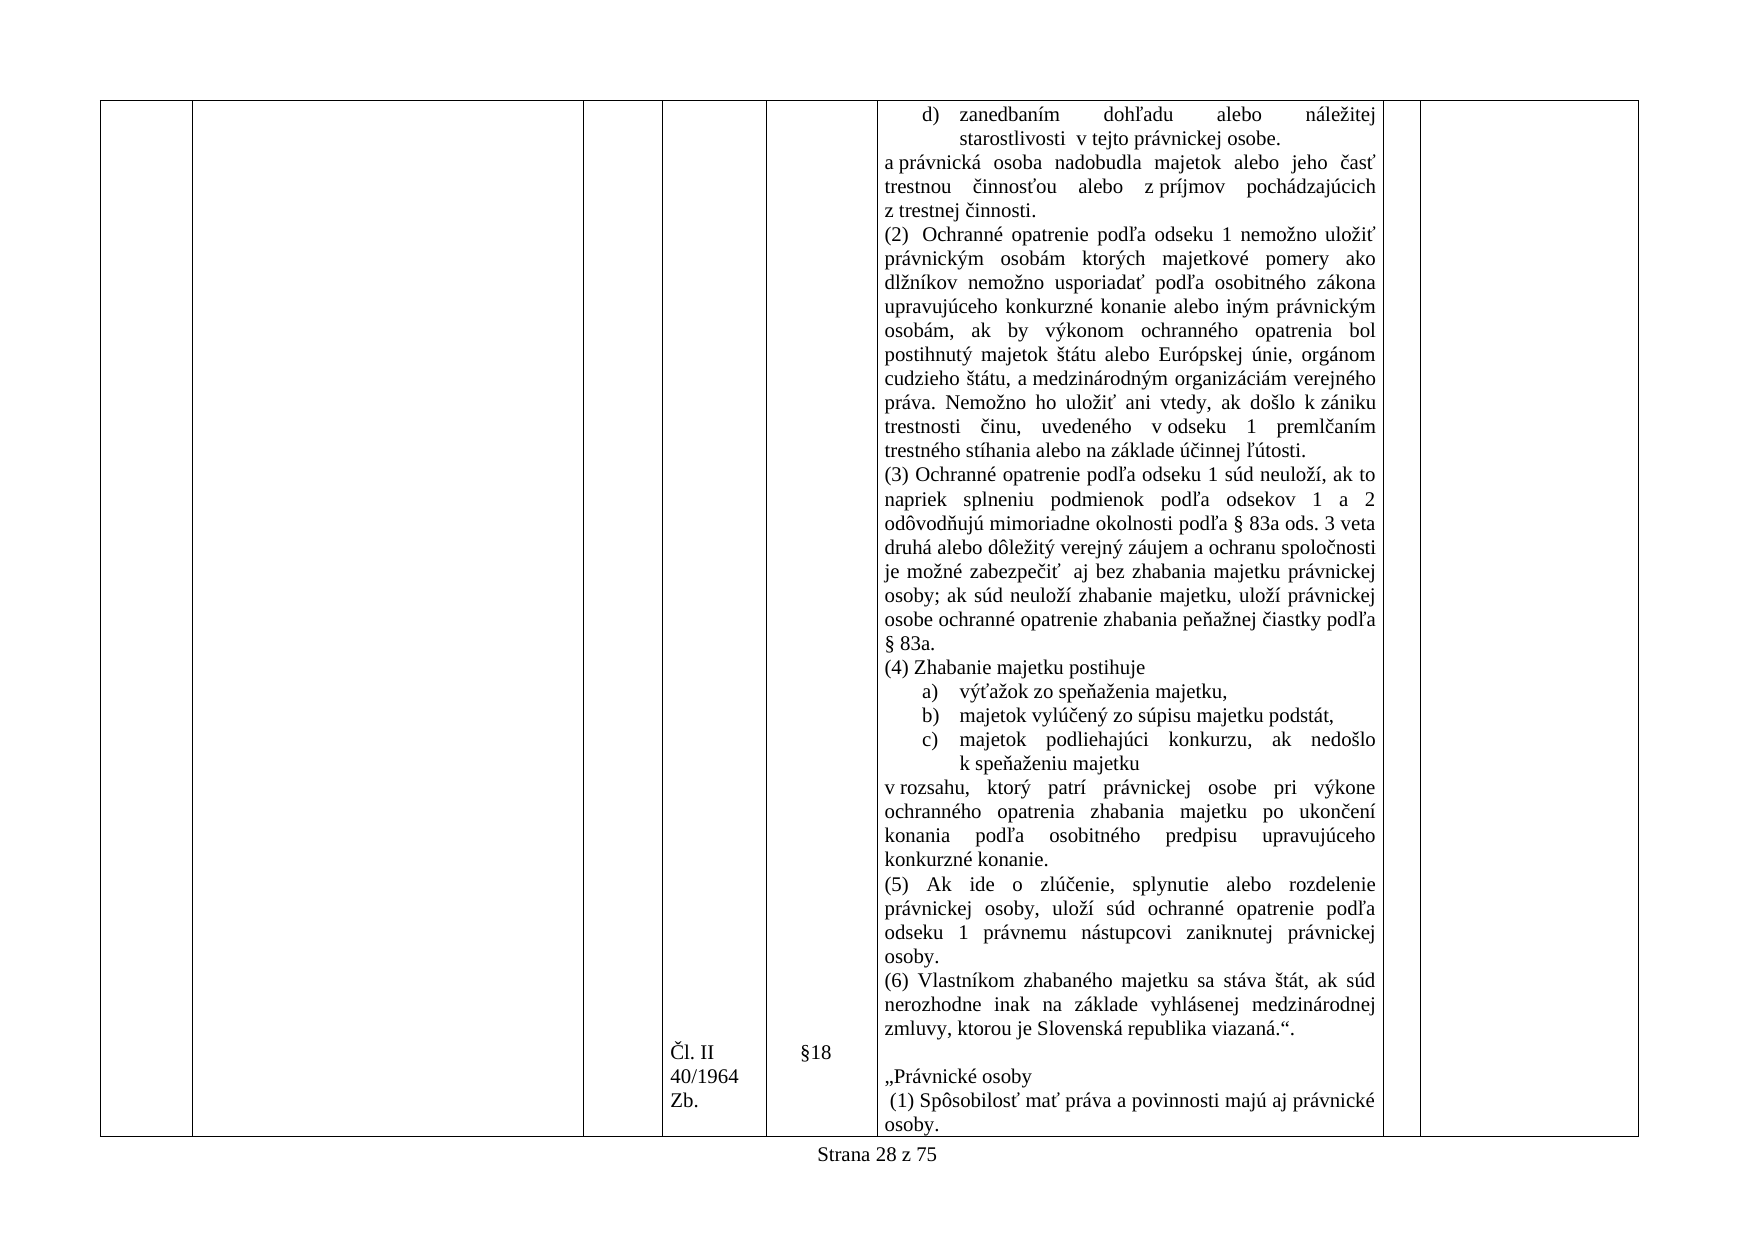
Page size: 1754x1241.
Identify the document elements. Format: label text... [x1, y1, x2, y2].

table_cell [767, 101, 877, 1136]
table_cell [878, 101, 1383, 1136]
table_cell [1421, 101, 1638, 1136]
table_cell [663, 101, 766, 1136]
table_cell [101, 101, 192, 1136]
table_cell N [584, 101, 662, 1136]
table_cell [193, 101, 583, 1136]
table_cell Ú [1384, 101, 1420, 1136]
